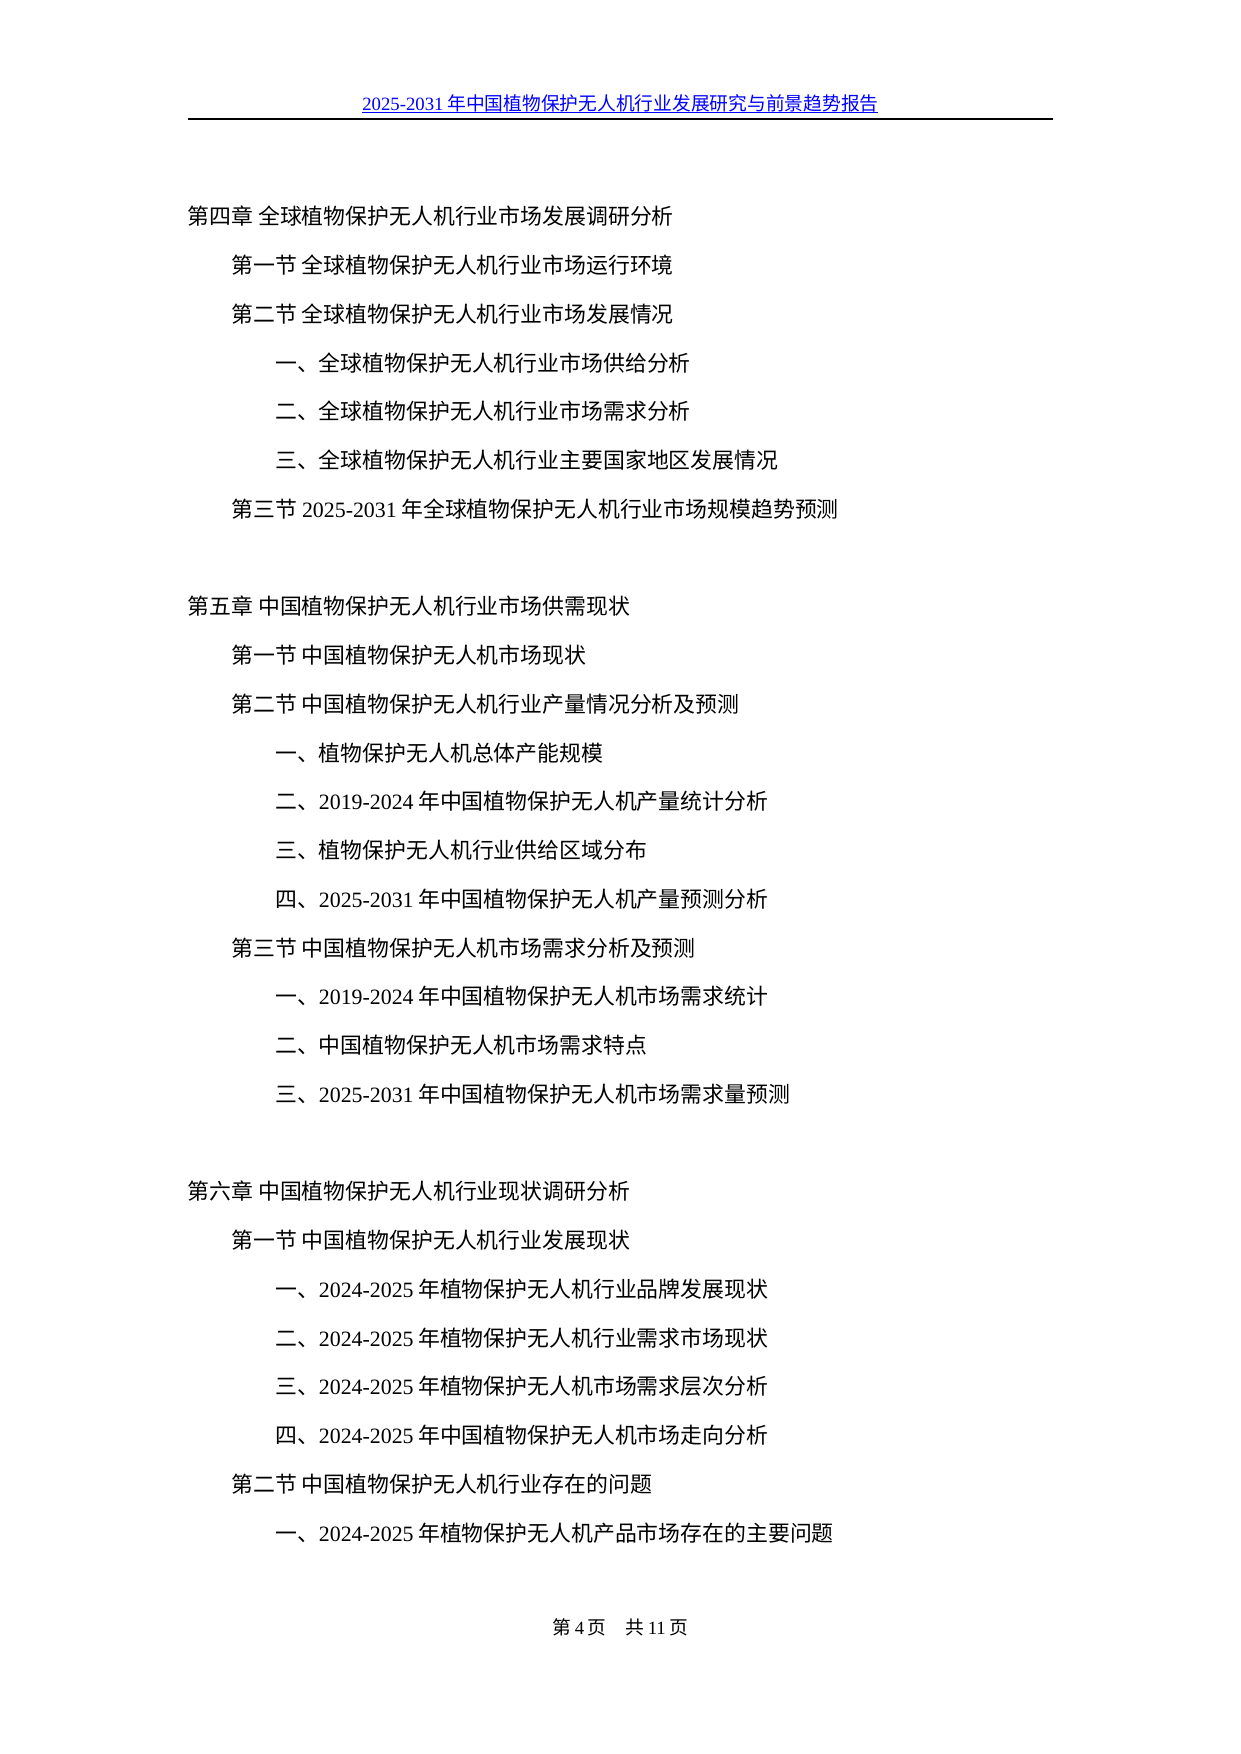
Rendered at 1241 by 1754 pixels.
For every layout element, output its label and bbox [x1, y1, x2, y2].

text [187, 150, 1053, 1548]
